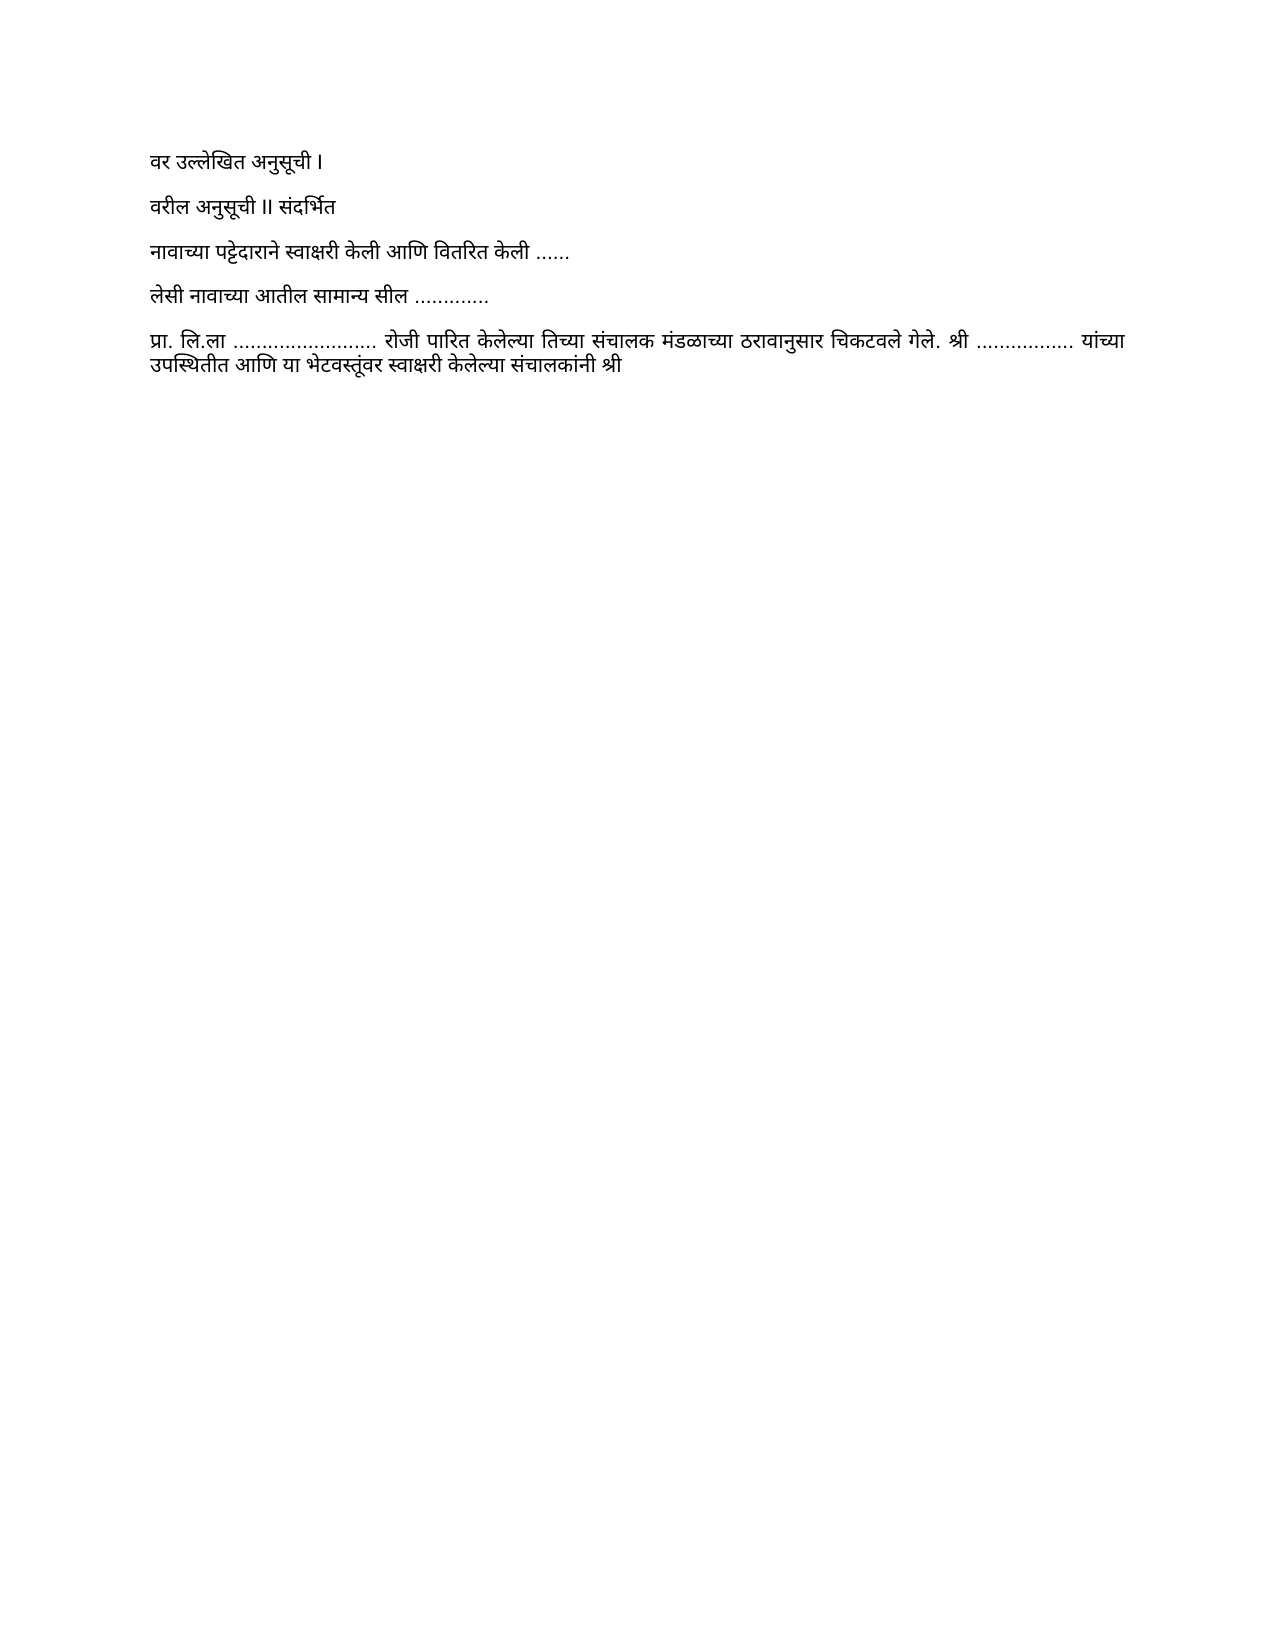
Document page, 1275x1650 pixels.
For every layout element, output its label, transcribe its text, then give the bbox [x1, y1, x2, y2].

text वर उल्लेखित अनुसूची I [287, 150, 1125, 174]
text लेसी नावाच्या आतील सामान्य सील ............. [150, 284, 1125, 308]
text वरील अनुसूची II संदर्भित [232, 195, 1125, 219]
text वर उल्लेखित अनुसूची I [150, 150, 303, 174]
text नावाच्या पट्टेदाराने स्वाक्षरी केली आणि वितरित केली ...... [150, 239, 1125, 263]
text वरील अनुसूची II संदर्भित [150, 195, 248, 219]
text प्रा. लि.ला ......................... रोजी पारित केलेल्या तिच्या संचालक मंडळाच्या ठरावानुसार चिकटवले गेले. श्री ................. यांच्या उपस्थितीत आणि या भेटवस्तूंवर स्वाक्षरी केलेल्या संचालकांनी श्री [150, 329, 1125, 377]
